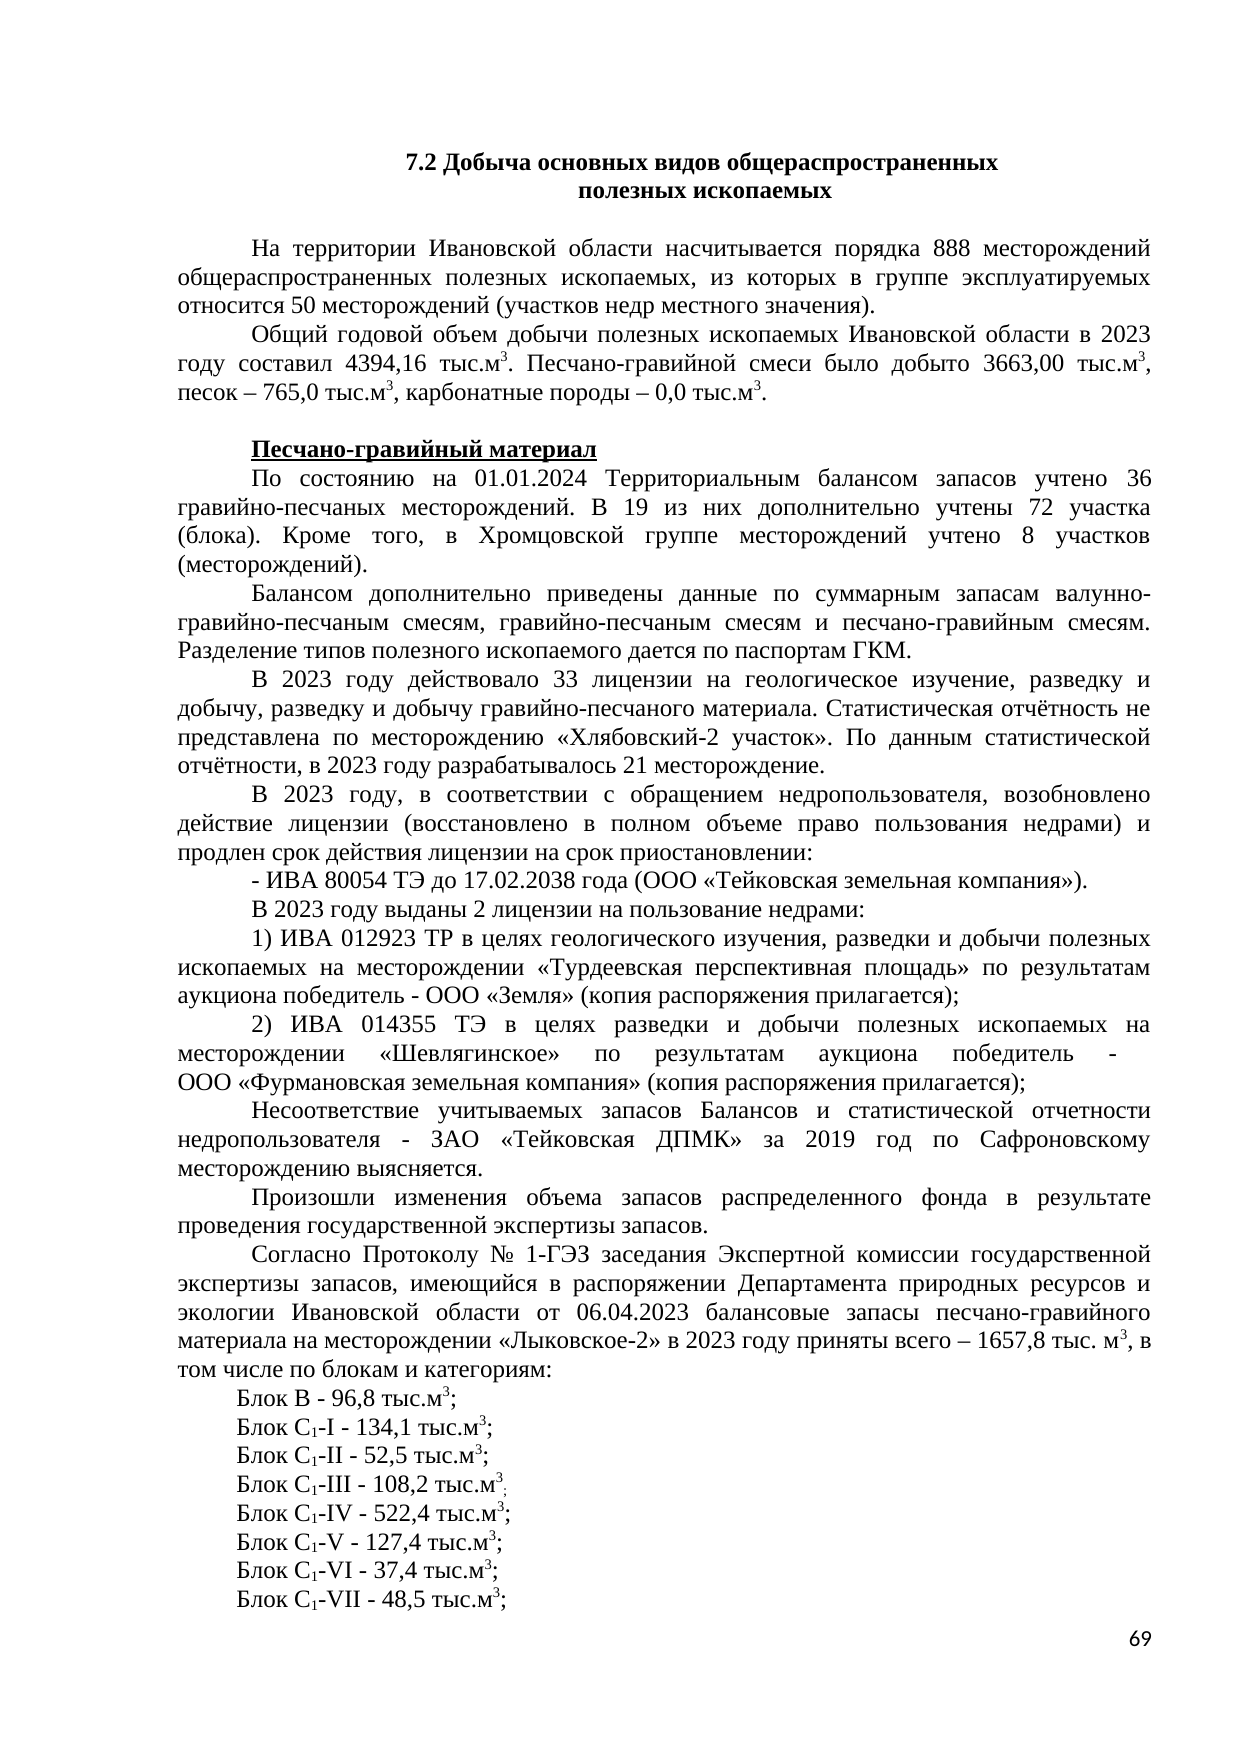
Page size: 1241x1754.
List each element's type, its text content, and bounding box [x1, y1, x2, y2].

text 2) ИВА 014355 ТЭ в целях разведки и добычи полезных ископаемых на месторождении «Шевлягинское» по результатам аукциона победитель - ООО «Фурмановская земельная компания» (копия распоряжения прилагается); [177, 1009, 1152, 1096]
text Блок С1-VII - 48,5 тыс.м3; [177, 1584, 1152, 1613]
text Блок С1-III - 108,2 тыс.м3; [177, 1469, 1152, 1498]
text 7.2 Добыча основных видов общераспространенных [177, 147, 1152, 176]
text Блок С1-VI - 37,4 тыс.м3; [177, 1556, 1152, 1584]
text В 2023 году действовало 33 лицензии на геологическое изучение, разведку и добычу, разведку и добычу гравийно-песчаного материала. Статистическая отчётность не представлена по месторождению «Хлябовский-2 участок». По данным статистической отчётности, в 2023 году разрабатывалось 21 месторождение. [177, 664, 1152, 779]
text По состоянию на 01.01.2024 Территориальным балансом запасов учтено 36 гравийно-песчаных месторождений. В 19 из них дополнительно учтены 72 участка (блока). Кроме того, в Хромцовской группе месторождений учтено 8 участков (месторождений). [177, 463, 1152, 578]
text Блок С1-IV - 522,4 тыс.м3; [177, 1498, 1152, 1527]
text 1) ИВА 012923 ТР в целях геологического изучения, разведки и добычи полезных ископаемых на месторождении «Турдеевская перспективная площадь» по результатам аукциона победитель - ООО «Земля» (копия распоряжения прилагается); [177, 923, 1152, 1009]
text В 2023 году выданы 2 лицензии на пользование недрами: [177, 894, 1152, 923]
text Произошли изменения объема запасов распределенного фонда в результате проведения государственной экспертизы запасов. [177, 1182, 1152, 1239]
text Песчано-гравийный материал [177, 434, 1152, 463]
text На территории Ивановской области насчитывается порядка 888 месторождений общераспространенных полезных ископаемых, из которых в группе эксплуатируемых относится 50 месторождений (участков недр местного значения). [177, 233, 1152, 319]
text Несоответствие учитываемых запасов Балансов и статистической отчетности недропользователя - ЗАО «Тейковская ДПМК» за 2019 год по Сафроновскому месторождению выясняется. [177, 1096, 1152, 1182]
text В 2023 году, в соответствии с обращением недропользователя, возобновлено действие лицензии (восстановлено в полном объеме право пользования недрами) и продлен срок действия лицензии на срок приостановлении: [177, 779, 1152, 866]
text полезных ископаемых [177, 176, 1152, 204]
text Блок С1-II - 52,5 тыс.м3; [177, 1441, 1152, 1469]
text Балансом дополнительно приведены данные по суммарным запасам валунно-гравийно-песчаным смесям, гравийно-песчаным смесям и песчано-гравийным смесям. Разделение типов полезного ископаемого дается по паспортам ГКМ. [177, 578, 1152, 664]
text Блок В - 96,8 тыс.м3; [177, 1383, 1152, 1412]
text - ИВА 80054 ТЭ до 17.02.2038 года (ООО «Тейковская земельная компания»). [177, 866, 1152, 894]
text Блок С1-V - 127,4 тыс.м3; [177, 1527, 1152, 1556]
text Блок С1-I - 134,1 тыс.м3; [177, 1412, 1152, 1441]
text Общий годовой объем добычи полезных ископаемых Ивановской области в 2023 году составил 4394,16 тыс.м3. Песчано-гравийной смеси было добыто 3663,00 тыс.м3, песок – 765,0 тыс.м3, карбонатные породы – 0,0 тыс.м3. [177, 319, 1152, 406]
text Согласно Протоколу № 1-ГЭЗ заседания Экспертной комиссии государственной экспертизы запасов, имеющийся в распоряжении Департамента природных ресурсов и экологии Ивановской области от 06.04.2023 балансовые запасы песчано-гравийного материала на месторождении «Лыковское-2» в 2023 году приняты всего – 1657,8 тыс. м3, в том числе по блокам и категориям: [177, 1239, 1152, 1383]
